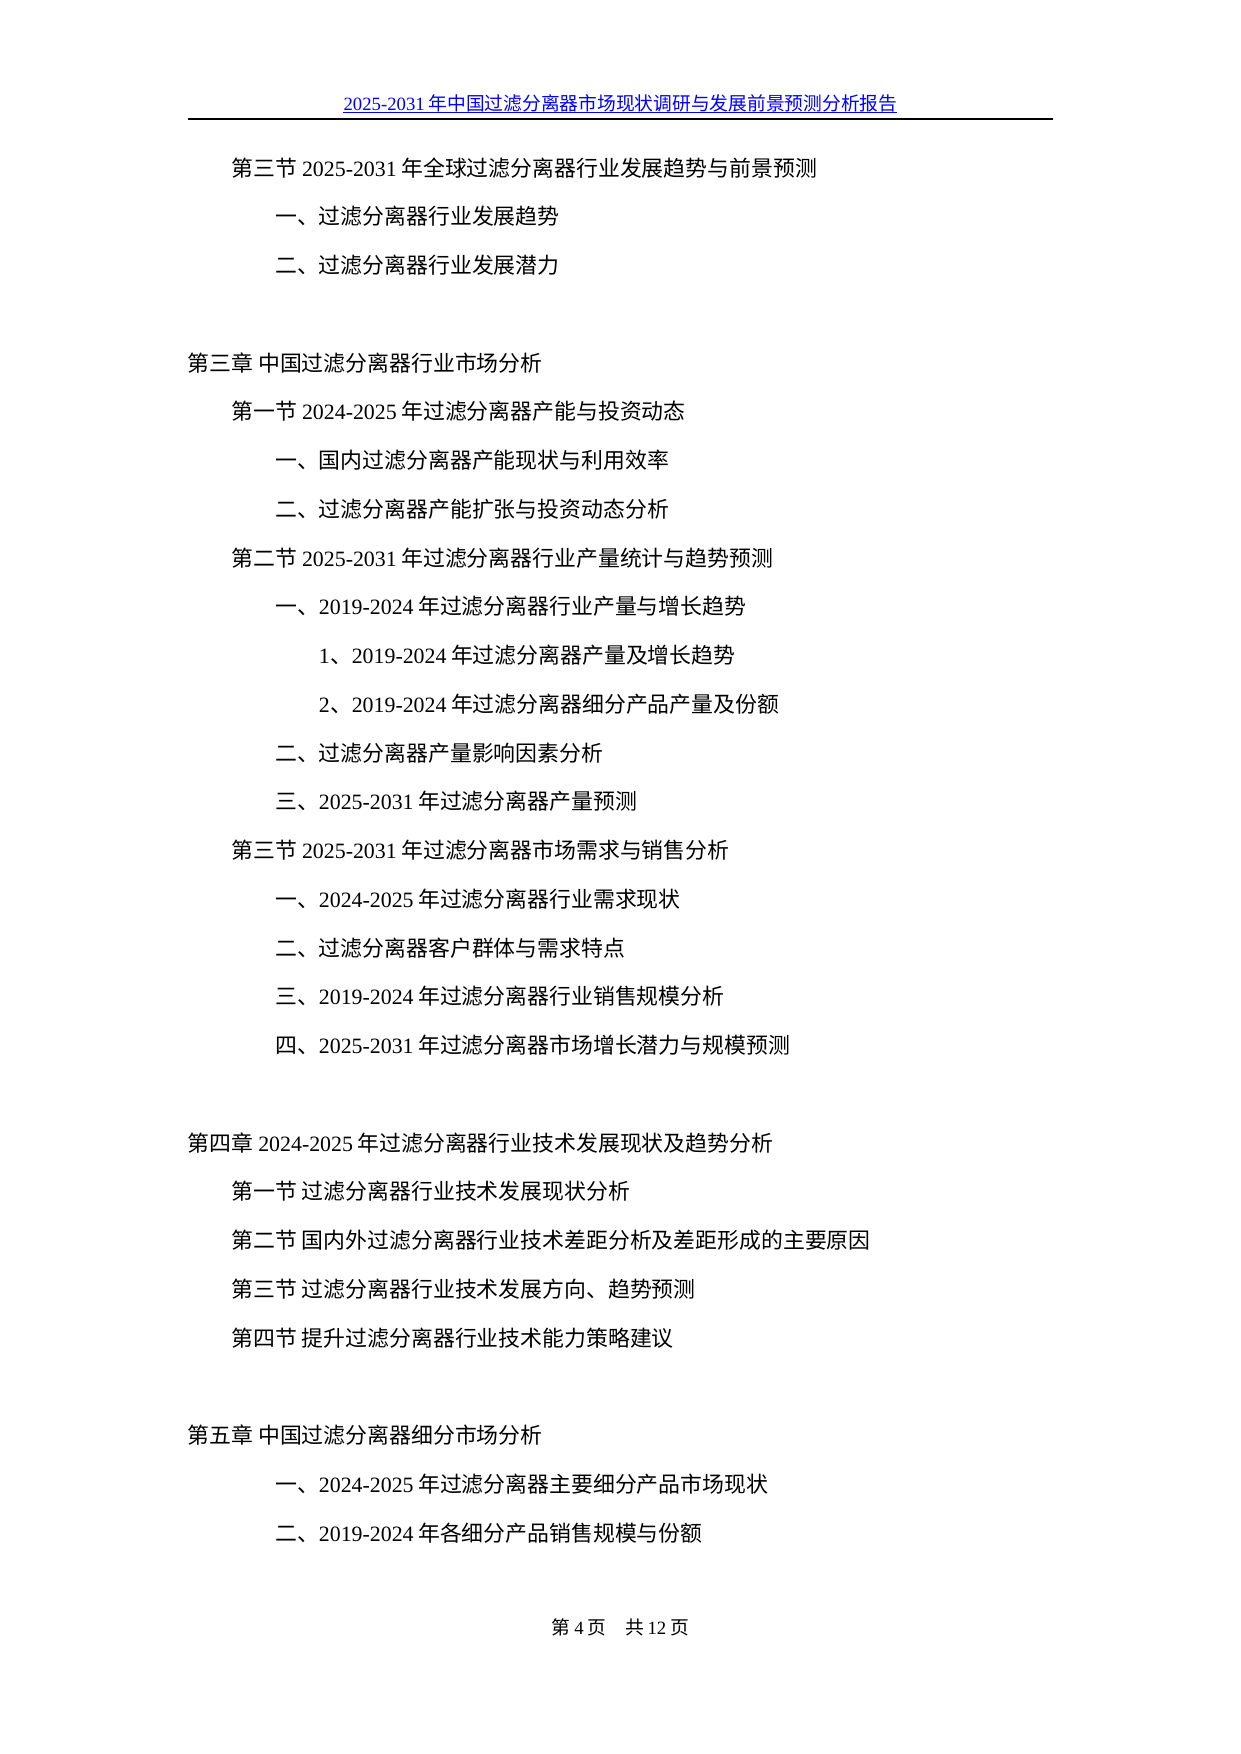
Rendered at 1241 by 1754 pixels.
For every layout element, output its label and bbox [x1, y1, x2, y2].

text [187, 150, 1053, 1548]
